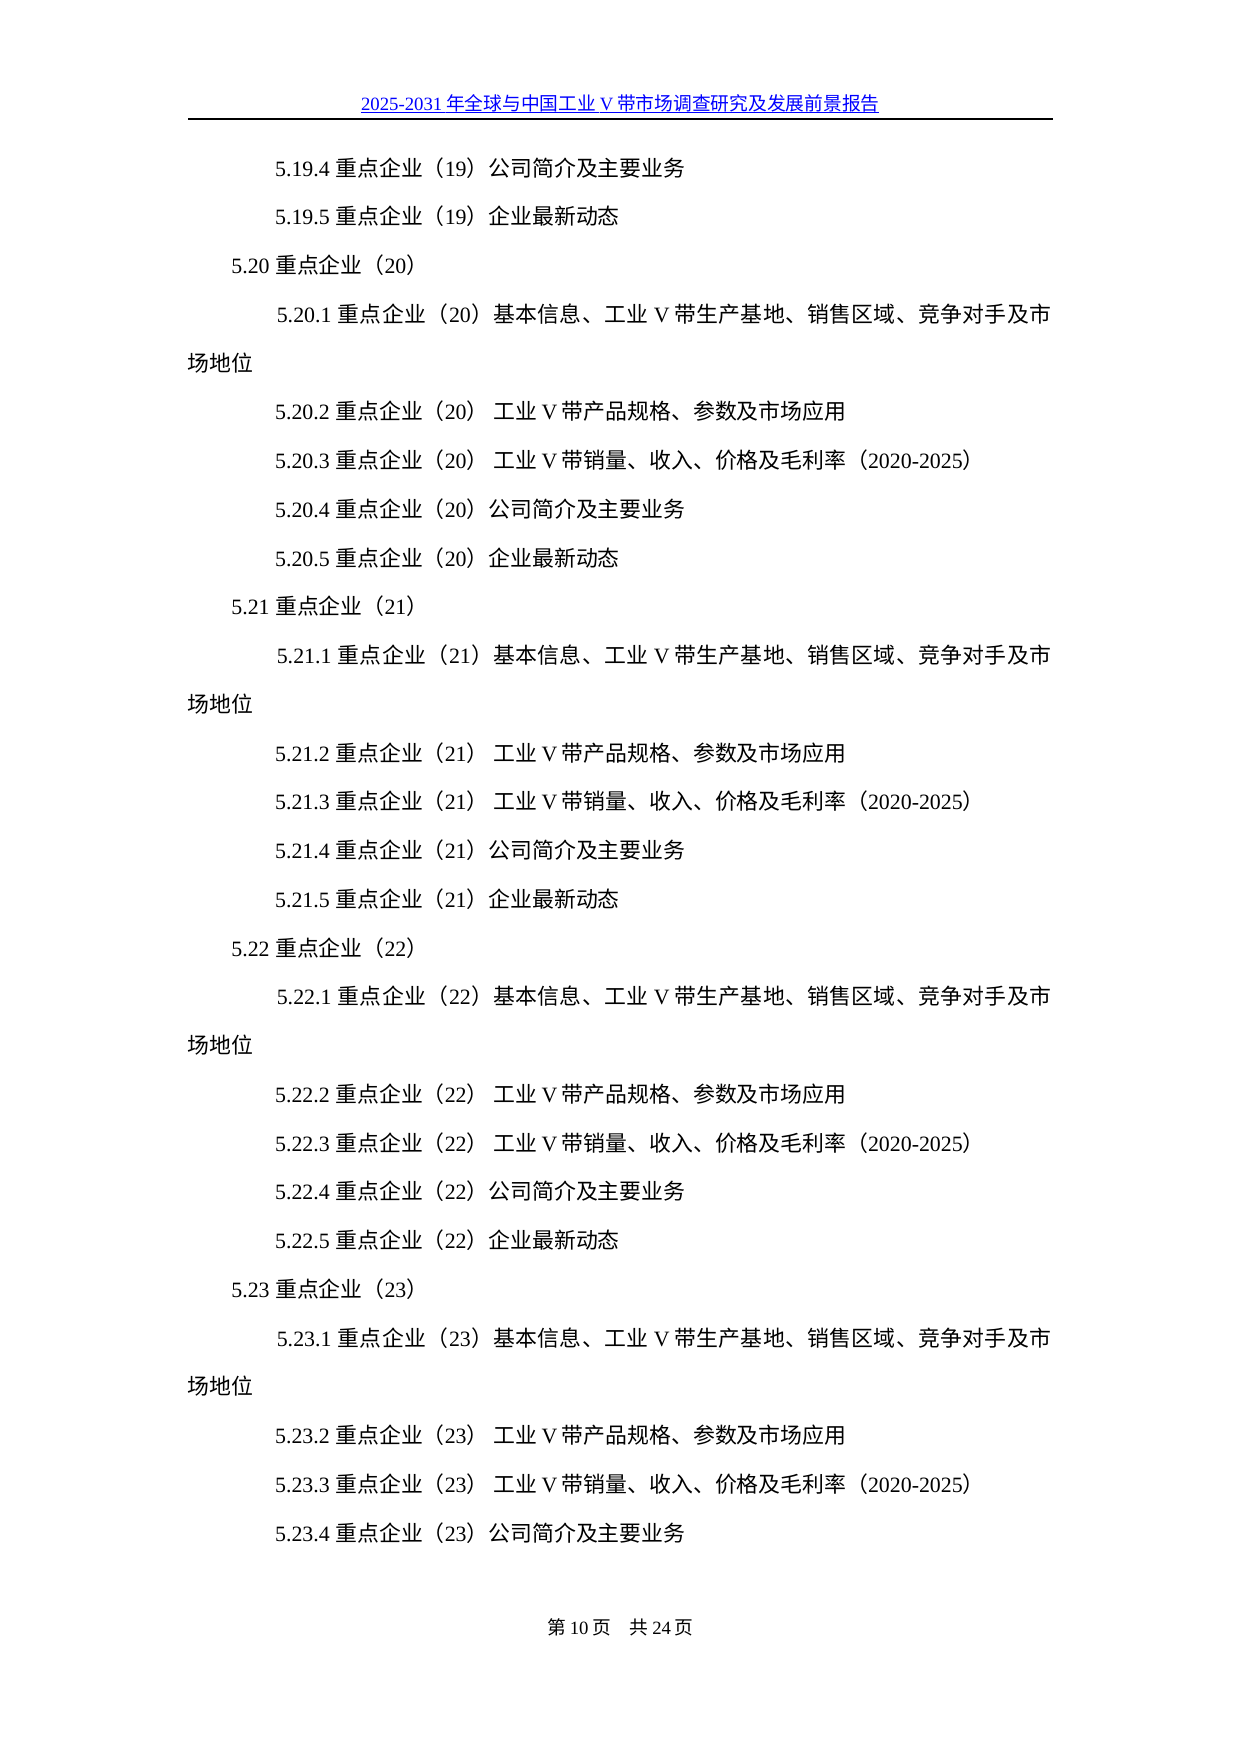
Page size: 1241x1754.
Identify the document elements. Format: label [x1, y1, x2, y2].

text [187, 150, 1053, 1548]
